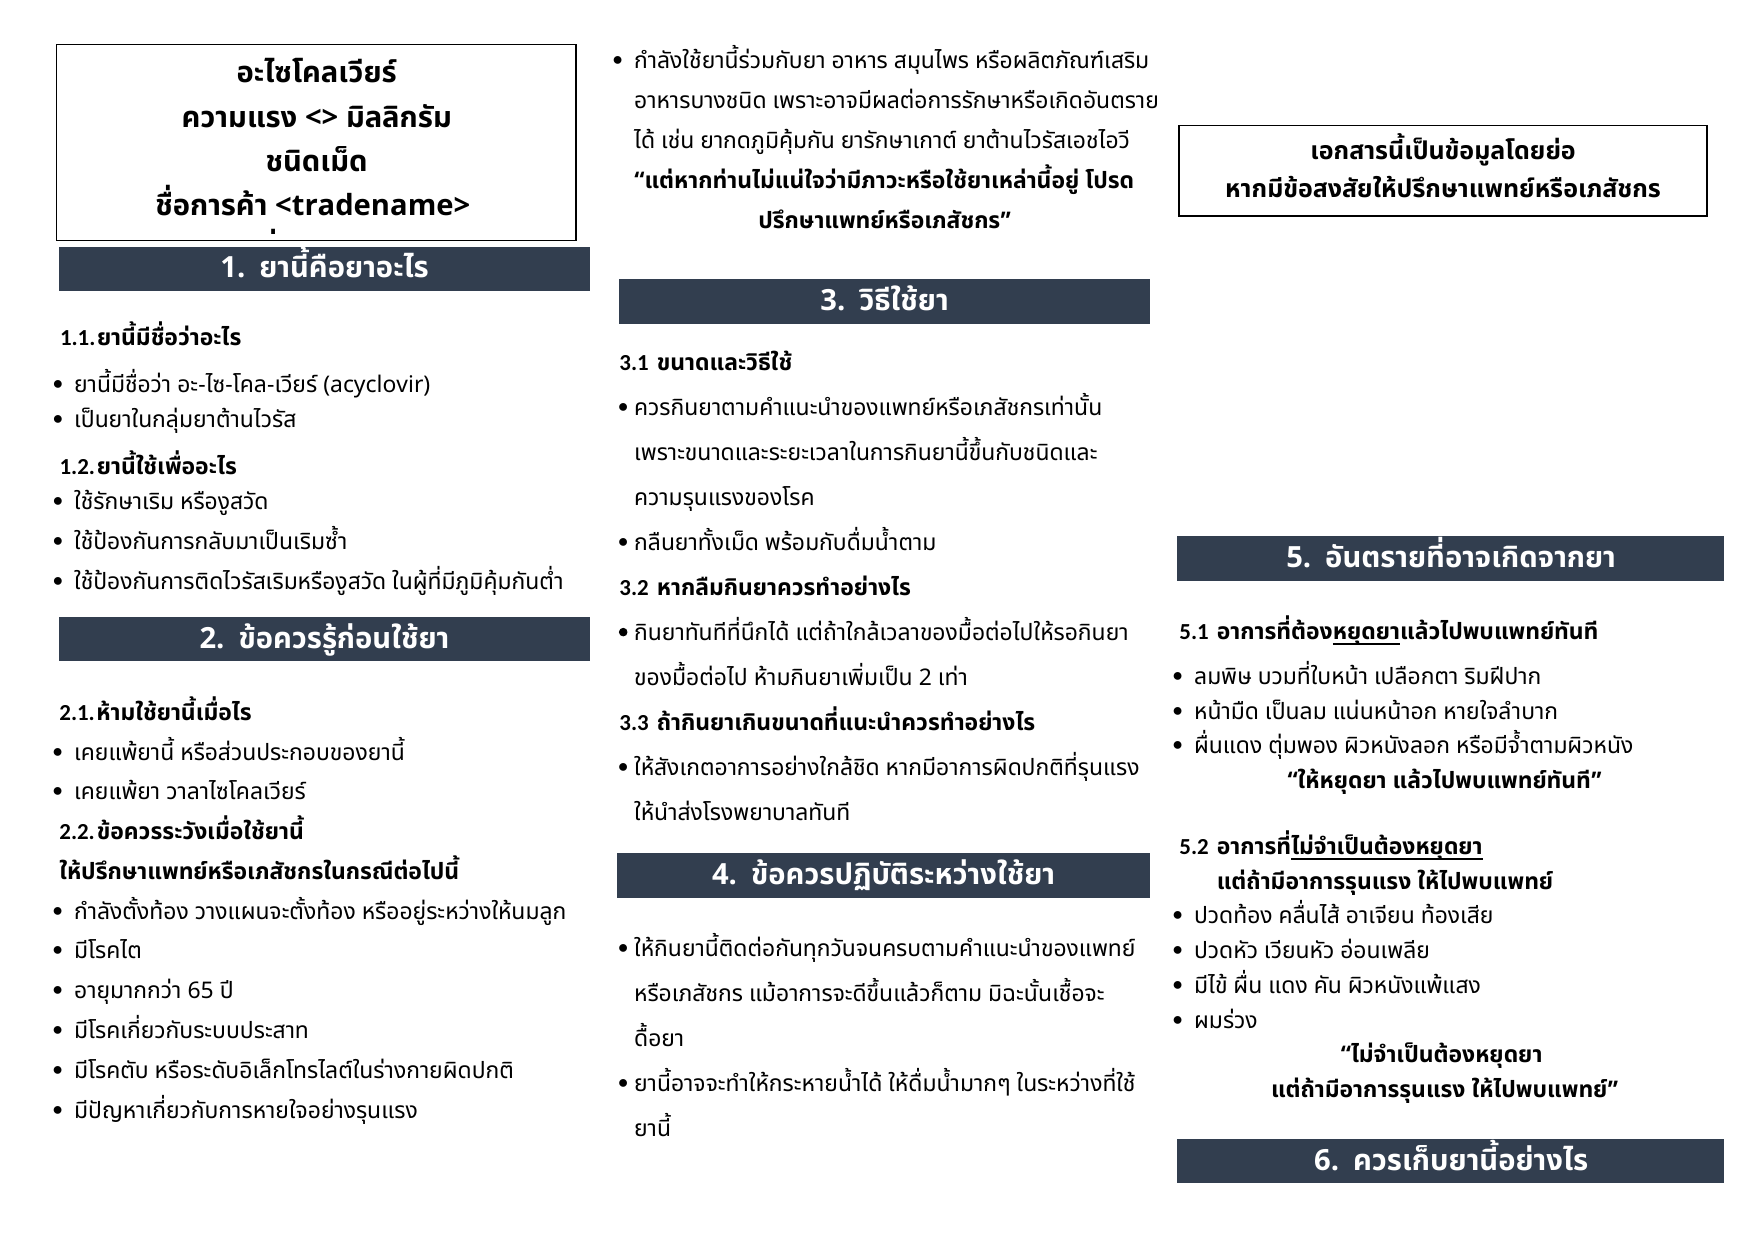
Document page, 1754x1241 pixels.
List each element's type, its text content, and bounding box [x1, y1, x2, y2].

list มีโรคไต [54, 934, 590, 969]
list ยานี้คือยาอะไร [59, 247, 590, 291]
list ใช้ป้องกันการติดไวรัสเริมหรืองูสวัด ในผู้ที่มีภูมิคุ้มกันต่ำ [54, 565, 590, 599]
list อาการที่ต้องหยุดยาแล้วไปพบแพทย์ทันที [1179, 615, 1734, 650]
list ควรกินยาตามคำแนะนำของแพทย์หรือเภสัชกรเท่านั้น เพราะขนาดและระยะเวลาในการกินยานี้ขึ้นกับชนิดและความรุนแรงของโรค [619, 391, 1130, 515]
list กลืนยาทั้งเม็ด พร้อมกับดื่มน้ำตาม [619, 526, 1130, 560]
list อาการที่ไม่จำเป็นต้องหยุดยา แต่ถ้ามีอาการรุนแรง ให้ไปพบแพทย์ [1179, 830, 1724, 899]
list หากลืมกินยาควรทำอย่างไร [619, 571, 1150, 605]
list มีโรคเกี่ยวกับระบบประสาท [54, 1014, 590, 1049]
list ยานี้มีชื่อว่า อะ-ไซ-โคล-เวียร์ (acyclovir) [54, 368, 590, 403]
list ข้อควรรู้ก่อนใช้ยา [59, 617, 590, 661]
list อันตรายที่อาจเกิดจากยา [1177, 536, 1724, 581]
list ขนาดและวิธีใช้ [619, 346, 1150, 380]
list “แต่หากท่านไม่แน่ใจว่ามีภาวะหรือใช้ยาเหล่านี้อยู่ โปรดปรึกษาแพทย์หรือเภสัชกร” [619, 164, 1150, 238]
list ปวดท้อง คลื่นไส้ อาเจียน ท้องเสีย [1174, 899, 1710, 934]
list มีปัญหาเกี่ยวกับการหายใจอย่างรุนแรง [54, 1094, 590, 1129]
list ควรเก็บยานี้อย่างไร [1177, 1139, 1724, 1183]
list กำลังตั้งท้อง วางแผนจะตั้งท้อง หรืออยู่ระหว่างให้นมลูก [54, 895, 590, 929]
list ยานี้ใช้เพื่ออะไร [59, 450, 590, 485]
list ข้อควรระวังเมื่อใช้ยานี้ [59, 815, 576, 850]
list ข้อควรปฏิบัติระหว่างใช้ยา [617, 853, 1150, 898]
list มีโรคตับ หรือระดับอิเล็กโทรไลต์ในร่างกายผิดปกติ [54, 1054, 590, 1089]
list อายุมากกว่า 65 ปี [54, 974, 590, 1009]
list ให้สังเกตอาการอย่างใกล้ชิด หากมีอาการผิดปกติที่รุนแรง ให้นำส่งโรงพยาบาลทันที [619, 751, 1150, 831]
list ใช้ป้องกันการกลับมาเป็นเริมซ้ำ [54, 525, 590, 559]
list กินยาทันทีที่นึกได้ แต่ถ้าใกล้เวลาของมื้อต่อไปให้รอกินยาของมื้อต่อไป ห้ามกินยาเพิ่มเป็น 2 เท่า [619, 616, 1150, 696]
list เคยแพ้ยานี้ หรือส่วนประกอบของยานี้ [54, 736, 590, 770]
list ผมร่วง [1174, 1004, 1710, 1038]
list ปวดหัว เวียนหัว อ่อนเพลีย [1174, 934, 1710, 969]
list ลมพิษ บวมที่ใบหน้า เปลือกตา ริมฝีปาก [1174, 660, 1710, 695]
list เป็นยาในกลุ่มยาต้านไวรัส [54, 403, 590, 438]
list หน้ามืด เป็นลม แน่นหน้าอก หายใจลำบาก [1174, 695, 1719, 729]
list วิธีใช้ยา [619, 279, 1150, 324]
list “ไม่จำเป็นต้องหยุดยา แต่ถ้ามีอาการรุนแรง ให้ไปพบแพทย์” [1179, 1038, 1710, 1108]
list เคยแพ้ยา วาลาไซโคลเวียร์ [54, 775, 590, 810]
list มีไข้ ผื่น แดง คัน ผิวหนังแพ้แสง [1174, 969, 1710, 1004]
list กำลังใช้ยานี้ร่วมกับยา อาหาร สมุนไพร หรือผลิตภัณฑ์เสริมอาหารบางชนิด เพราะอาจมีผลต่อการรักษาหรือเกิดอันตรายได้ เช่น ยากดภูมิคุ้มกัน ยารักษาเกาต์ ยาต้านไวรัสเอชไอวี [614, 44, 1164, 159]
list “ให้หยุดยา แล้วไปพบแพทย์ทันที” [1179, 764, 1710, 799]
list ยานี้อาจจะทำให้กระหายน้ำได้ ให้ดื่มน้ำมากๆ ในระหว่างที่ใช้ยานี้ [619, 1067, 1150, 1147]
list ยานี้มีชื่อว่าอะไร [60, 321, 590, 356]
list ผื่นแดง ตุ่มพอง ผิวหนังลอก หรือมีจ้ำตามผิวหนัง [1174, 729, 1710, 764]
list ให้กินยานี้ติดต่อกันทุกวันจนครบตามคำแนะนำของแพทย์ หรือเภสัชกร แม้อาการจะดีขึ้นแล้วก็ตาม มิฉะนั้นเชื้อจะดื้อยา [619, 932, 1150, 1057]
list ใช้รักษาเริม หรืองูสวัด [54, 485, 590, 520]
list ห้ามใช้ยานี้เมื่อไร [59, 696, 590, 731]
list ถ้ากินยาเกินขนาดที่แนะนำควรทำอย่างไร [619, 706, 1150, 741]
text ให้ปรึกษาแพทย์หรือเภสัชกรในกรณีต่อไปนี้ [59, 855, 576, 890]
